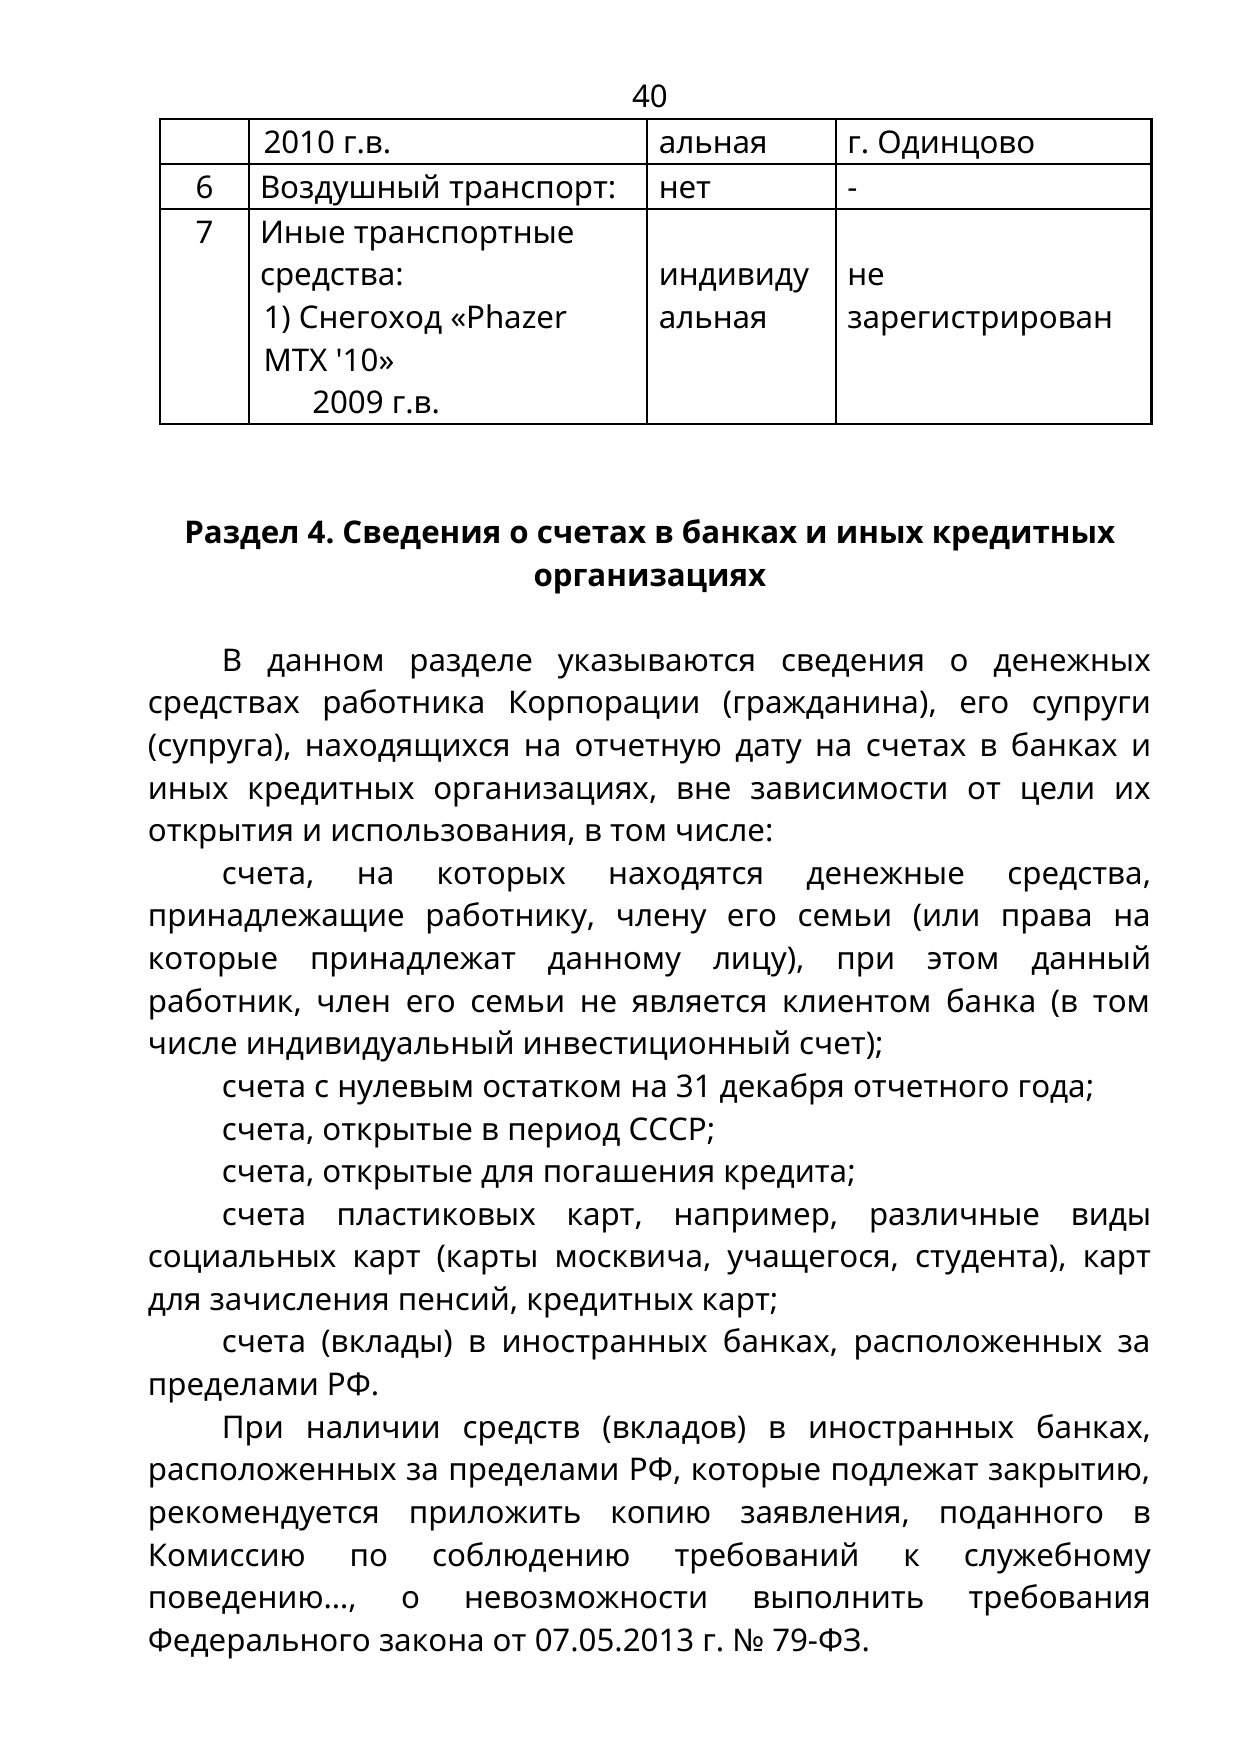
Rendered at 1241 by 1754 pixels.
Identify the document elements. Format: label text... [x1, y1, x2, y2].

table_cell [648, 120, 835, 163]
text организациях [148, 553, 1152, 595]
table_cell нет [648, 165, 835, 208]
text счета пластиковых карт, например, различные виды социальных карт (карты москвича, учащегося, студента), карт для зачисления пенсий, кредитных карт; [148, 1192, 1152, 1319]
text счета, на которых находятся денежные средства, принадлежащие работнику, члену его семьи (или права на которые принадлежат данному лицу), при этом данный работник, член его семьи не является клиентом банка (в том числе индивидуальный инвестиционный счет); [148, 851, 1152, 1064]
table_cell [837, 120, 1150, 163]
table_cell 7 [161, 210, 248, 423]
text При наличии средств (вкладов) в иностранных банках, расположенных за пределами РФ, которые подлежат закрытию, рекомендуется приложить копию заявления, поданного в Комиссию по соблюдению требований к служебному поведению…, о невозможности выполнить требования Федерального закона от 07.05.2013 г. № 79-ФЗ. [148, 1405, 1152, 1660]
text В данном разделе указываются сведения о денежных средствах работника Корпорации (гражданина), его супруги (супруга), находящихся на отчетную дату на счетах в банках и иных кредитных организациях, вне зависимости от цели их открытия и использования, в том числе: [148, 638, 1152, 851]
table_cell 6 [161, 165, 248, 208]
text счета (вклады) в иностранных банках, расположенных за пределами РФ. [148, 1319, 1152, 1405]
table_cell - [837, 165, 1150, 208]
text счета, открытые в период СССР; [148, 1106, 1152, 1149]
text Раздел 4. Сведения о счетах в банках и иных кредитных [148, 510, 1152, 553]
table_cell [250, 120, 646, 163]
table_cell индивидуальная [648, 210, 835, 423]
text счета с нулевым остатком на 31 декабря отчетного года; [148, 1064, 1152, 1106]
table_cell не зарегистрирован [837, 210, 1150, 423]
table_cell Иные транспортные средства: Cнегоход «Phazer MTX '10» 2009 г.в. [250, 210, 646, 423]
table_cell 5 [161, 120, 248, 163]
text счета, открытые для погашения кредита; [148, 1149, 1152, 1192]
table_cell Воздушный транспорт: [250, 165, 646, 208]
